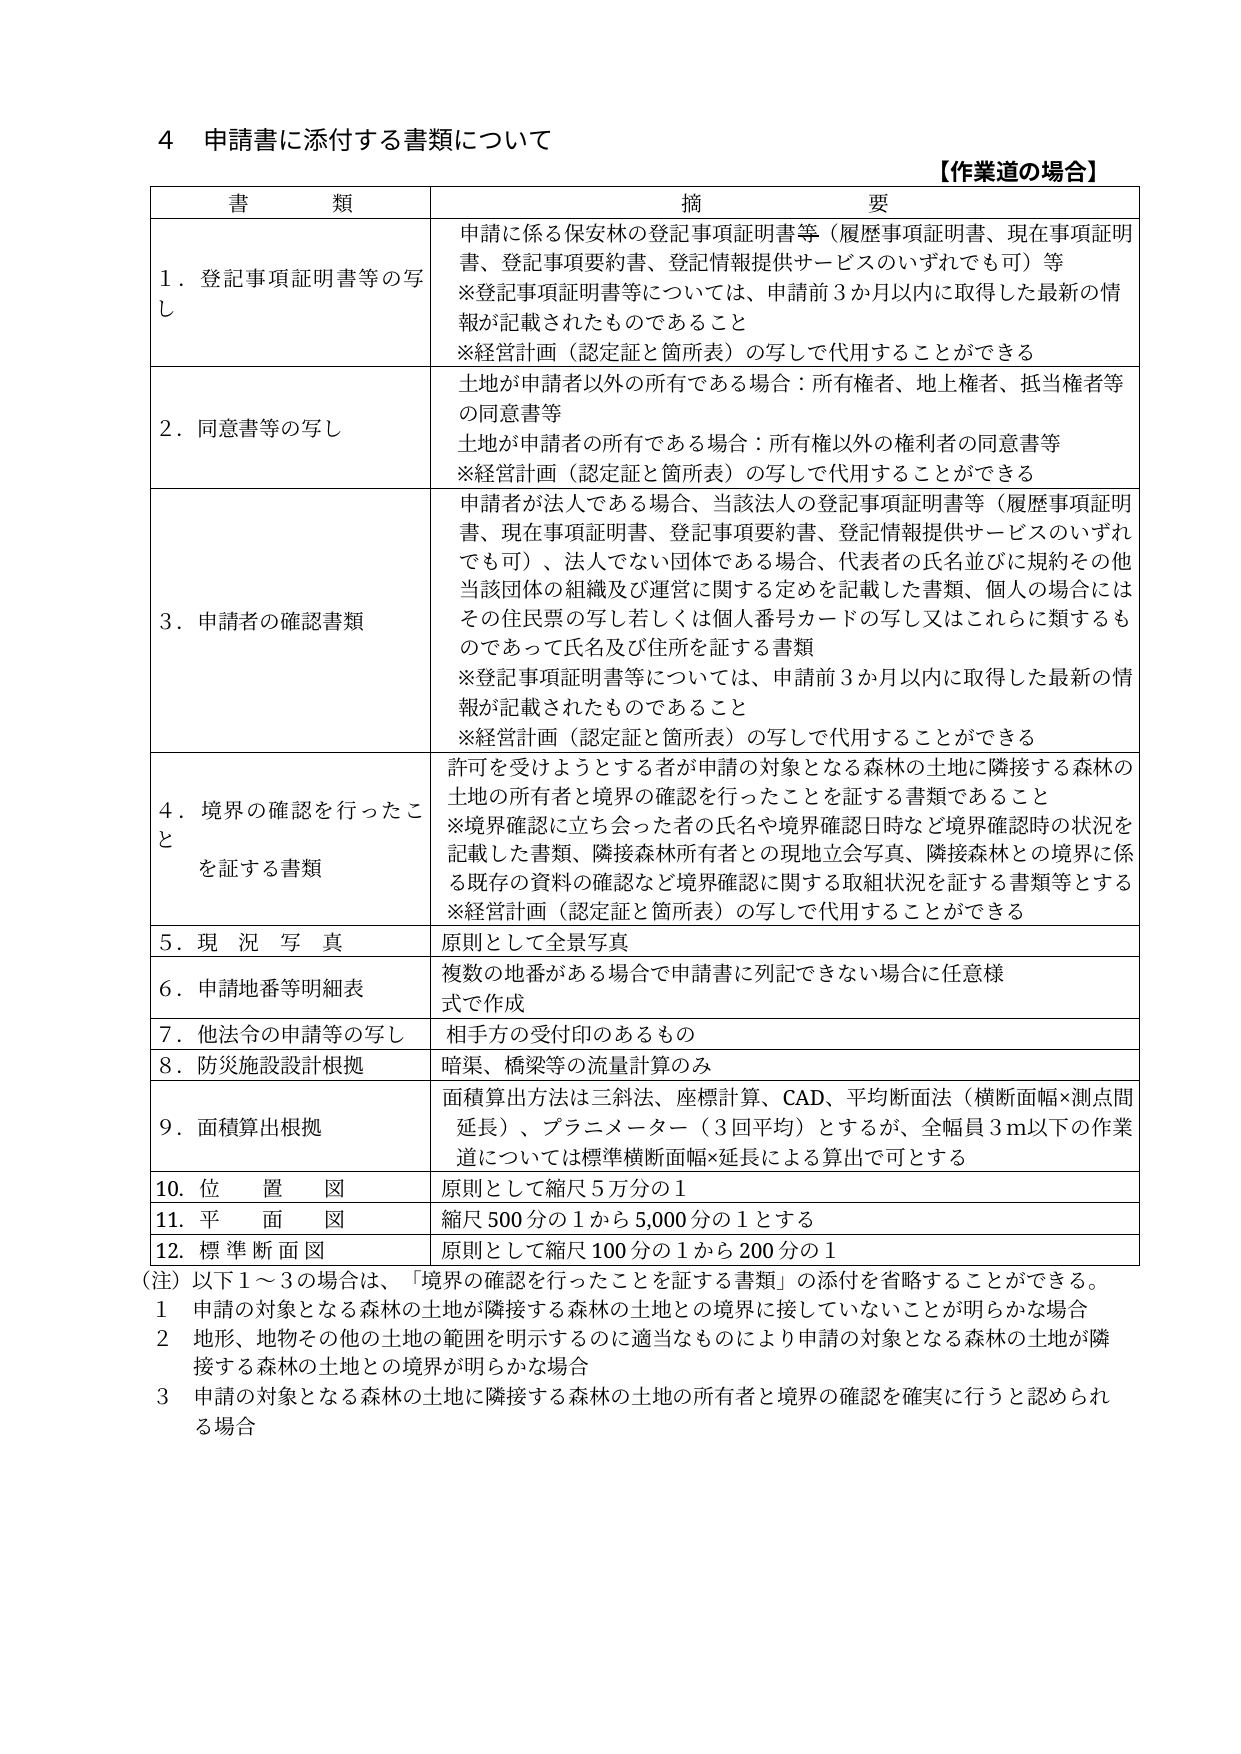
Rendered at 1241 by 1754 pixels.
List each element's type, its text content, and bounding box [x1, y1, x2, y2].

text ４ 申請書に添付する書類について [153, 124, 1110, 156]
table_cell ２．同意書等の写し [151, 367, 430, 488]
table_cell 原則として全景写真 [431, 926, 1139, 956]
table_cell 12．標 準 断 面 図 [151, 1235, 430, 1264]
table_cell ７．他法令の申請等の写し [151, 1019, 430, 1049]
table_cell 面積算出方法は三斜法、座標計算、CAD、平均断面法（横断面幅×測点間延長）、プラニメーター（３回平均）とするが、全幅員３ｍ以下の作業道については標準横断面幅×延長による算出で可とする [431, 1081, 1139, 1171]
table_cell ８．防災施設設計根拠 [151, 1050, 430, 1080]
table_cell １．登記事項証明書等の写し [151, 219, 430, 366]
table_cell 暗渠、橋梁等の流量計算のみ [431, 1050, 1139, 1080]
table_cell 申請に係る保安林の登記事項証明書等（履歴事項証明書、現在事項証明書、登記事項要約書、登記情報提供サービスのいずれでも可）等 ※登記事項証明書等については、申請前３か月以内に取得した最新の情報が記載されたものであること ※経営計画（認定証と箇所表）の写しで代用することができる [431, 219, 1139, 366]
text ２ 地形、地物その他の土地の範囲を明示するのに適当なものにより申請の対象となる森林の土地が隣接する森林の土地との境界が明らかな場合 [152, 1323, 1110, 1381]
table_cell 許可を受けようとする者が申請の対象となる森林の土地に隣接する森林の土地の所有者と境界の確認を行ったことを証する書類であること ※境界確認に立ち会った者の氏名や境界確認日時など境界確認時の状況を記載した書類、隣接森林所有者との現地立会写真、隣接森林との境界に係る既存の資料の確認など境界確認に関する取組状況を証する書類等とする ※経営計画（認定証と箇所表）の写しで代用することができる [431, 753, 1139, 925]
text １ 申請の対象となる森林の土地が隣接する森林の土地との境界に接していないことが明らかな場合 [130, 1294, 1110, 1323]
table_cell 複数の地番がある場合で申請書に列記できない場合に任意様 式で作成 [431, 957, 1139, 1017]
text 【作業道の場合】 [153, 156, 1110, 186]
table_cell 申請者が法人である場合、当該法人の登記事項証明書等（履歴事項証明書、現在事項証明書、登記事項要約書、登記情報提供サービスのいずれでも可）、法人でない団体である場合、代表者の氏名並びに規約その他当該団体の組織及び運営に関する定めを記載した書類、個人の場合にはその住民票の写し若しくは個人番号カードの写し又はこれらに類するものであって氏名及び住所を証する書類 ※登記事項証明書等については、申請前３か月以内に取得した最新の情報が記載されたものであること ※経営計画（認定証と箇所表）の写しで代用することができる [431, 489, 1139, 752]
table_cell ６．申請地番等明細表 [151, 957, 430, 1017]
table_cell 10．位 置 図 [151, 1172, 430, 1202]
table_cell 原則として縮尺５万分の１ [431, 1172, 1139, 1202]
table_cell ３．申請者の確認書類 [151, 489, 430, 752]
table_cell 11．平 面 図 [151, 1203, 430, 1233]
table_cell ５．現 況 写 真 [151, 926, 430, 956]
text ３ 申請の対象となる森林の土地に隣接する森林の土地の所有者と境界の確認を確実に行うと認められる場合 [152, 1381, 1110, 1441]
table_cell ４．境界の確認を行ったこと を証する書類 [151, 753, 430, 925]
table_cell 縮尺500分の１から5,000分の１とする [431, 1203, 1139, 1233]
table_cell ９．面積算出根拠 [151, 1081, 430, 1171]
table_cell 相手方の受付印のあるもの [431, 1019, 1139, 1049]
table_cell 原則として縮尺100分の１から200分の１ [431, 1235, 1139, 1264]
table_cell 土地が申請者以外の所有である場合：所有権者、地上権者、抵当権者等の同意書等 土地が申請者の所有である場合：所有権以外の権利者の同意書等 ※経営計画（認定証と箇所表）の写しで代用することができる [431, 367, 1139, 488]
text （注）以下１～３の場合は、「境界の確認を行ったことを証する書類」の添付を省略することができる。 [130, 1266, 1110, 1294]
table_header 摘 要 [431, 187, 1139, 217]
table_header 書 類 [151, 187, 430, 217]
